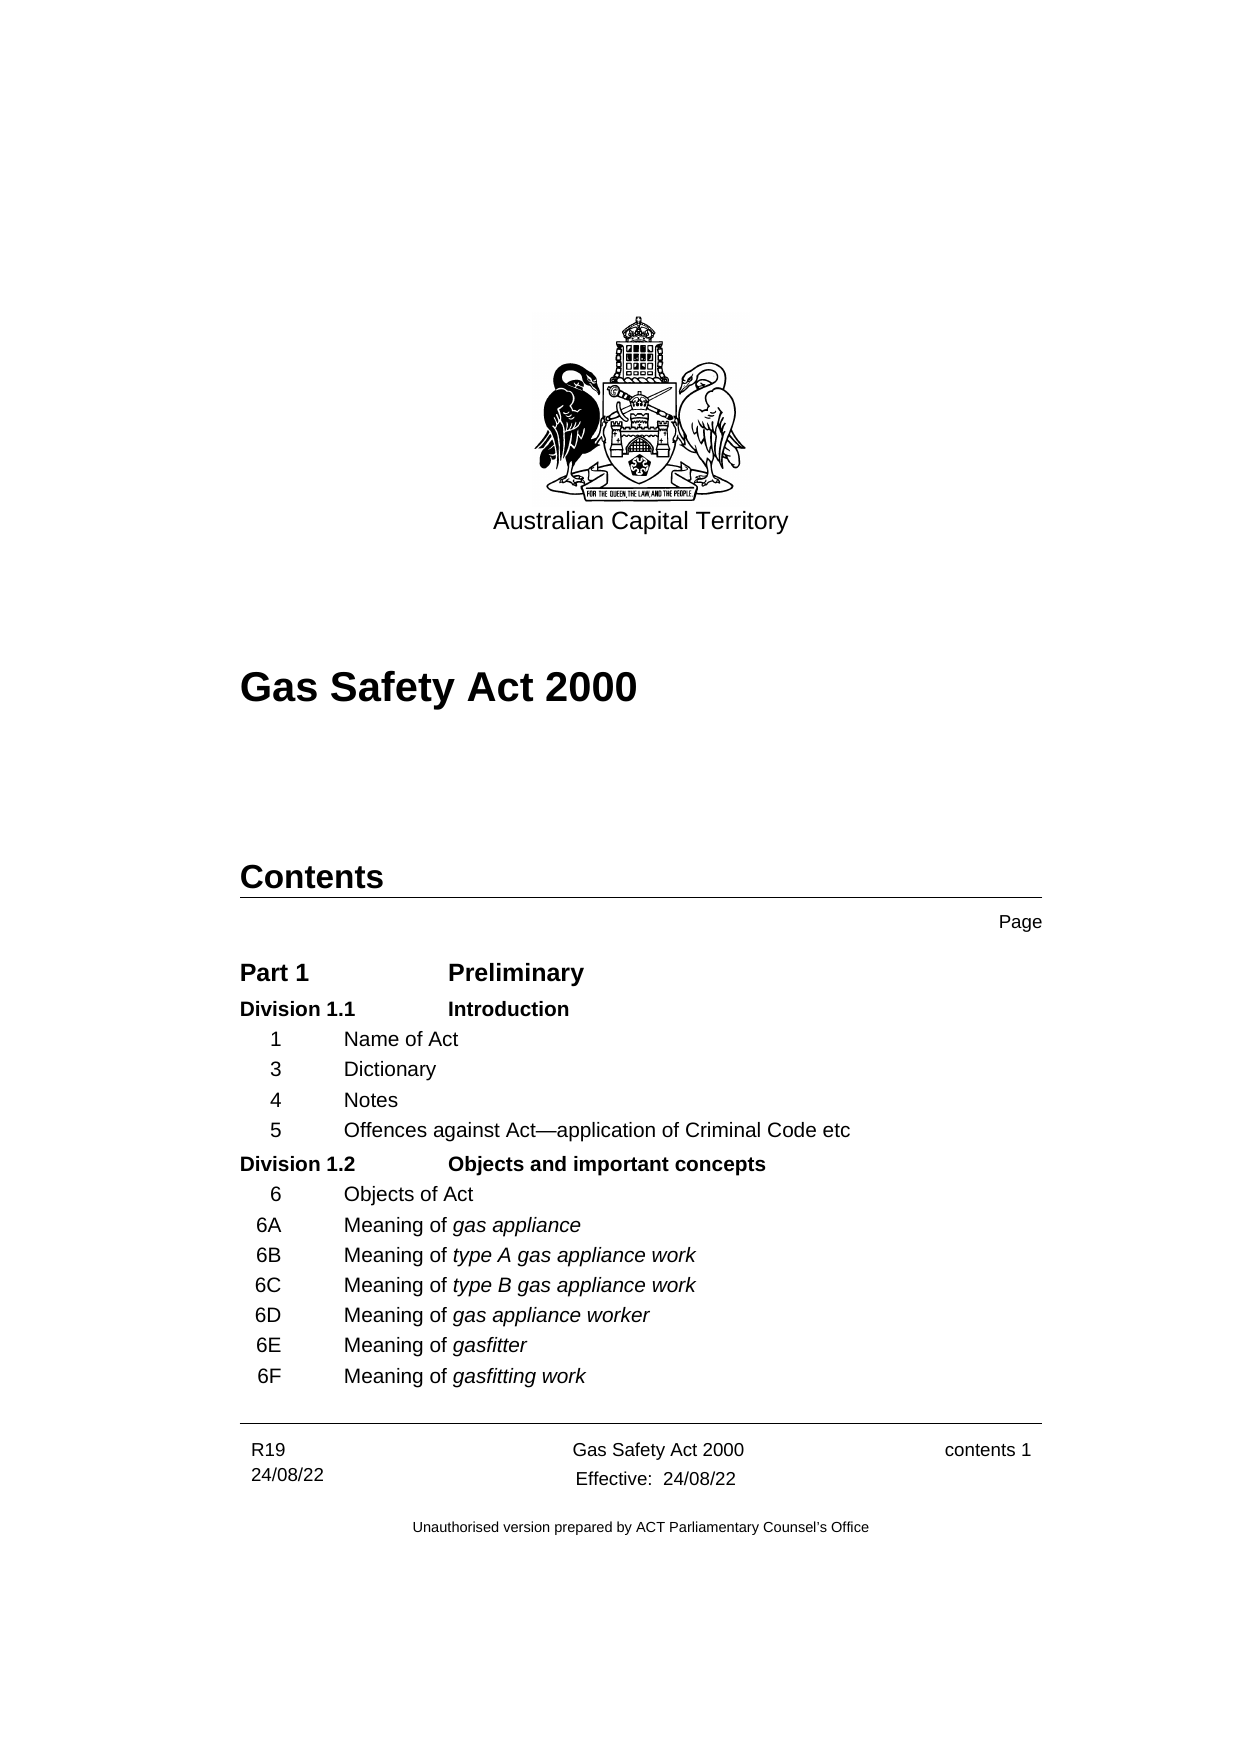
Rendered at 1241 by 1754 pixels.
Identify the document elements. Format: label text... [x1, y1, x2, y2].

text 6E Meaning of gasfitter 5 [239, 1333, 996, 1357]
text Page [239, 911, 1042, 933]
text Division 1.1 Introduction 2 [239, 997, 996, 1021]
text Part 1 Preliminary 2 [239, 958, 996, 986]
text 6C Meaning of type B gas appliance work 4 [239, 1273, 996, 1297]
text 6F Meaning of gasfitting work 5 [239, 1363, 996, 1387]
text 1 Name of Act 2 [239, 1027, 996, 1051]
subtitle Contents [239, 857, 1042, 898]
text 6A Meaning of gas appliance 4 [239, 1212, 996, 1236]
text 5 Offences against Act—application of Criminal Code etc 2 [239, 1118, 996, 1142]
text Australian Capital Territory [239, 506, 1042, 535]
text 6 Objects of Act 3 [239, 1182, 996, 1206]
text 3 Dictionary 2 [239, 1057, 996, 1081]
text 6B Meaning of type A gas appliance work 4 [239, 1243, 996, 1267]
text 4 Notes 2 [239, 1087, 996, 1111]
text Gas Safety Act 2000 [239, 662, 1042, 710]
text 6D Meaning of gas appliance worker 4 [239, 1303, 996, 1327]
text Division 1.2 Objects and important concepts 3 [239, 1152, 996, 1176]
picture [531, 312, 751, 507]
